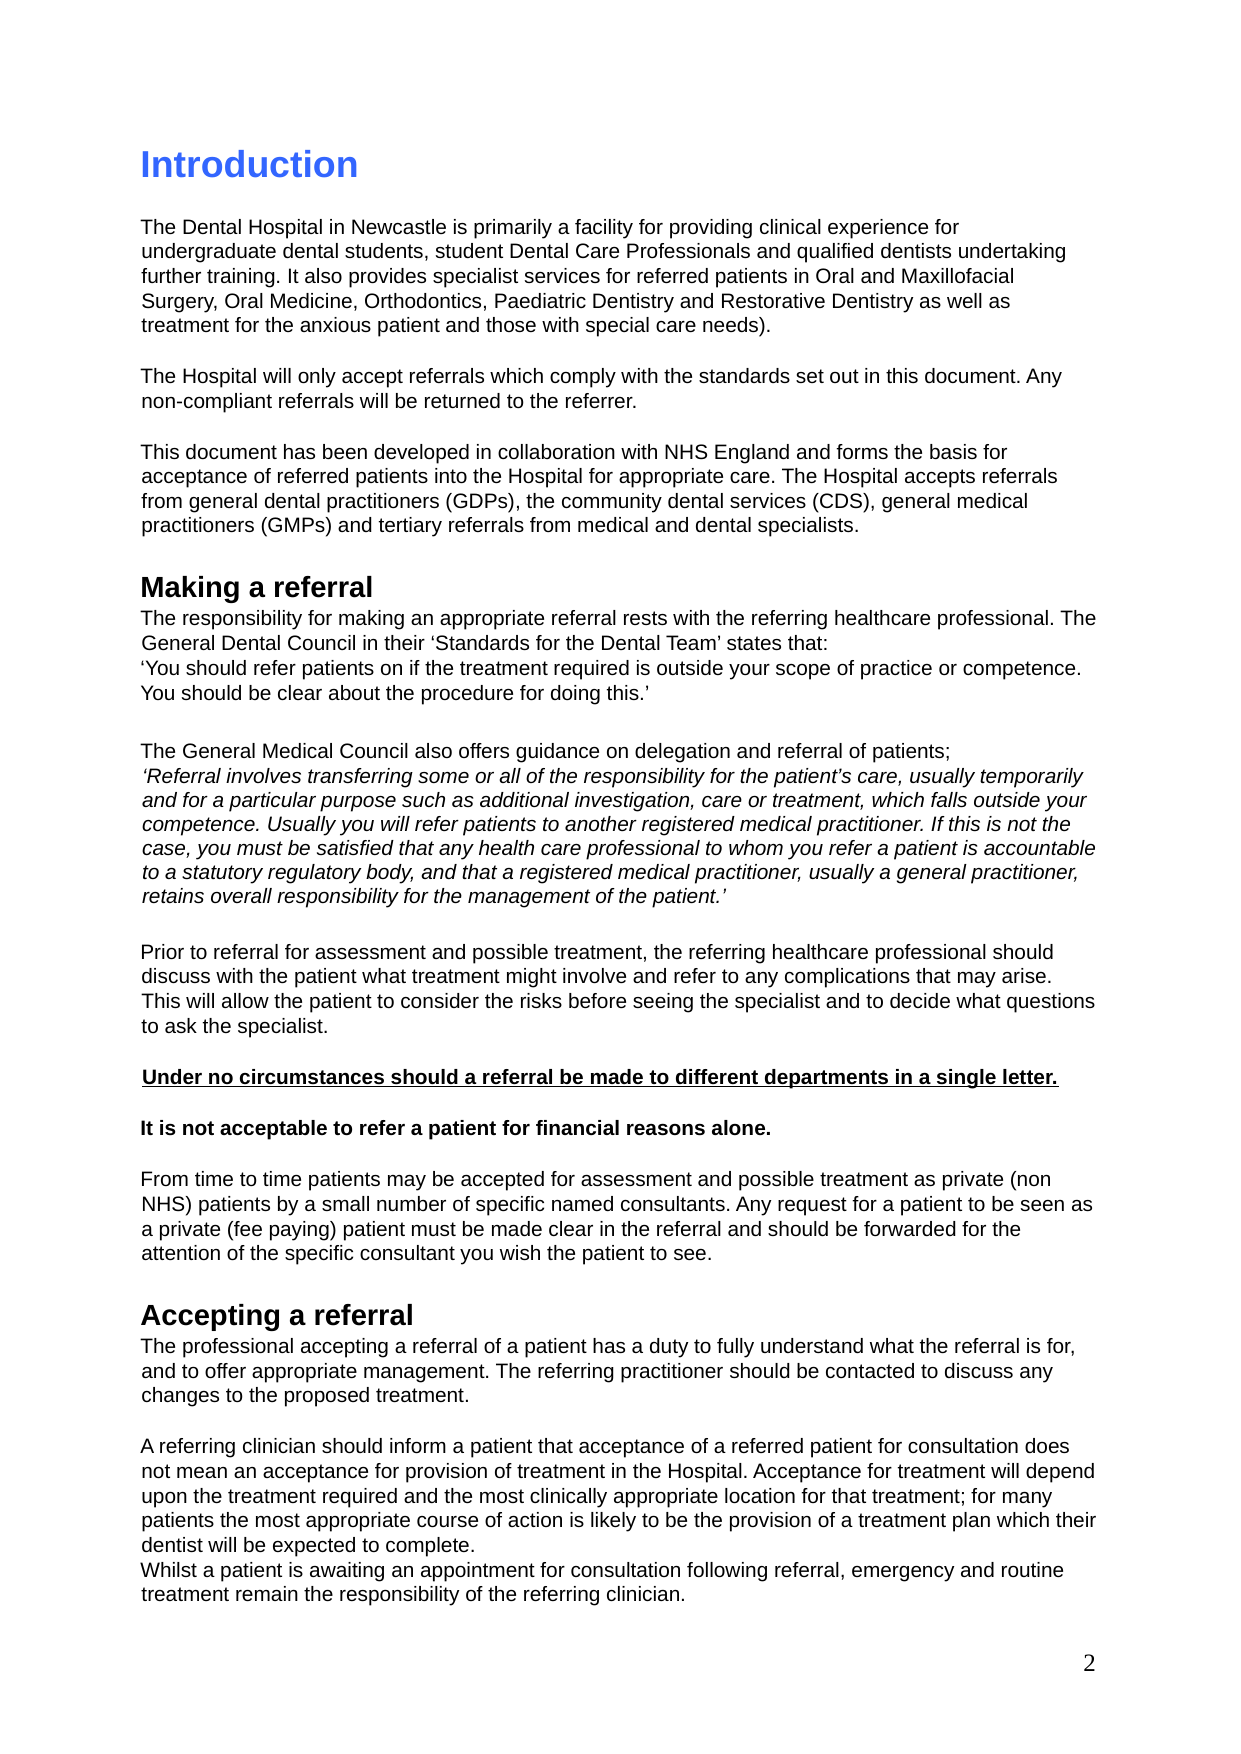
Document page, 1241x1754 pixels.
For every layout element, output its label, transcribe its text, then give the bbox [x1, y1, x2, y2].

text The Dental Hospital in Newcastle is primarily a facility for providing clinical experience for undergraduate dental students, student Dental Care Professionals and qualified dentists undertaking further training. It also provides specialist services for referred patients in Oral and Maxillofacial Surgery, Oral Medicine, Orthodontics, Paediatric Dentistry and Restorative Dentistry as well as treatment for the anxious patient and those with special care needs). [140, 215, 1098, 337]
text Whilst a patient is awaiting an appointment for consultation following referral, emergency and routine treatment remain the responsibility of the referring clinician. [140, 1558, 1098, 1606]
text From time to time patients may be accepted for assessment and possible treatment as private (non NHS) patients by a small number of specific named consultants. Any request for a patient to be seen as a private (fee paying) patient must be made clear in the referral and should be forwarded for the attention of the specific consultant you wish the patient to see. [140, 1167, 1098, 1265]
subtitle Making a referral [140, 570, 1099, 603]
text Prior to referral for assessment and possible treatment, the referring healthcare professional should discuss with the patient what treatment might involve and refer to any complications that may arise. This will allow the patient to consider the risks before seeing the specialist and to decide what questions to ask the specialist. [140, 940, 1098, 1037]
text The responsibility for making an appropriate referral rests with the referring healthcare professional. The General Dental Council in their ‘Standards for the Dental Team’ states that: [140, 606, 1098, 655]
text This document has been developed in collaboration with NHS England and forms the basis for acceptance of referred patients into the Hospital for appropriate care. The Hospital accepts referrals from general dental practitioners (GDPs), the community dental services (CDS), general medical practitioners (GMPs) and tertiary referrals from medical and dental specialists. [140, 439, 1098, 537]
text Under no circumstances should a referral be made to different departments in a single letter. [142, 1064, 1176, 1088]
text A referring clinician should inform a patient that acceptance of a referred patient for consultation does not mean an acceptance for provision of treatment in the Hospital. Acceptance for treatment will depend upon the treatment required and the most clinically appropriate location for that treatment; for many patients the most appropriate course of action is likely to be the provision of a treatment plan which their dentist will be expected to complete. [140, 1434, 1098, 1557]
text You should be clear about the procedure for doing this.’ [140, 681, 1098, 705]
text It is not acceptable to refer a patient for financial reasons alone. [140, 1116, 1085, 1140]
text ‘Referral involves transferring some or all of the responsibility for the patient’s care, usually temporarily and for a particular purpose such as additional investigation, care or treatment, which falls outside your competence. Usually you will refer patients to another registered medical practitioner. If this is not the case, you must be satisfied that any health care professional to whom you refer a patient is accountable to a statutory regulatory body, and that a registered medical practitioner, usually a general practitioner, retains overall responsibility for the management of the patient.’ [142, 764, 1119, 907]
subtitle Accepting a referral [140, 1298, 1099, 1332]
text The professional accepting a referral of a patient has a duty to fully understand what the referral is for, and to offer appropriate management. The referring practitioner should be contacted to discuss any changes to the proposed treatment. [140, 1334, 1098, 1407]
text ‘You should refer patients on if the treatment required is outside your scope of practice or competence. [140, 656, 1098, 680]
text The Hospital will only accept referrals which comply with the standards set out in this document. Any non-compliant referrals will be returned to the referrer. [140, 364, 1098, 412]
text The General Medical Council also offers guidance on delegation and referral of patients; [140, 739, 1098, 763]
subtitle Introduction [140, 142, 1099, 185]
